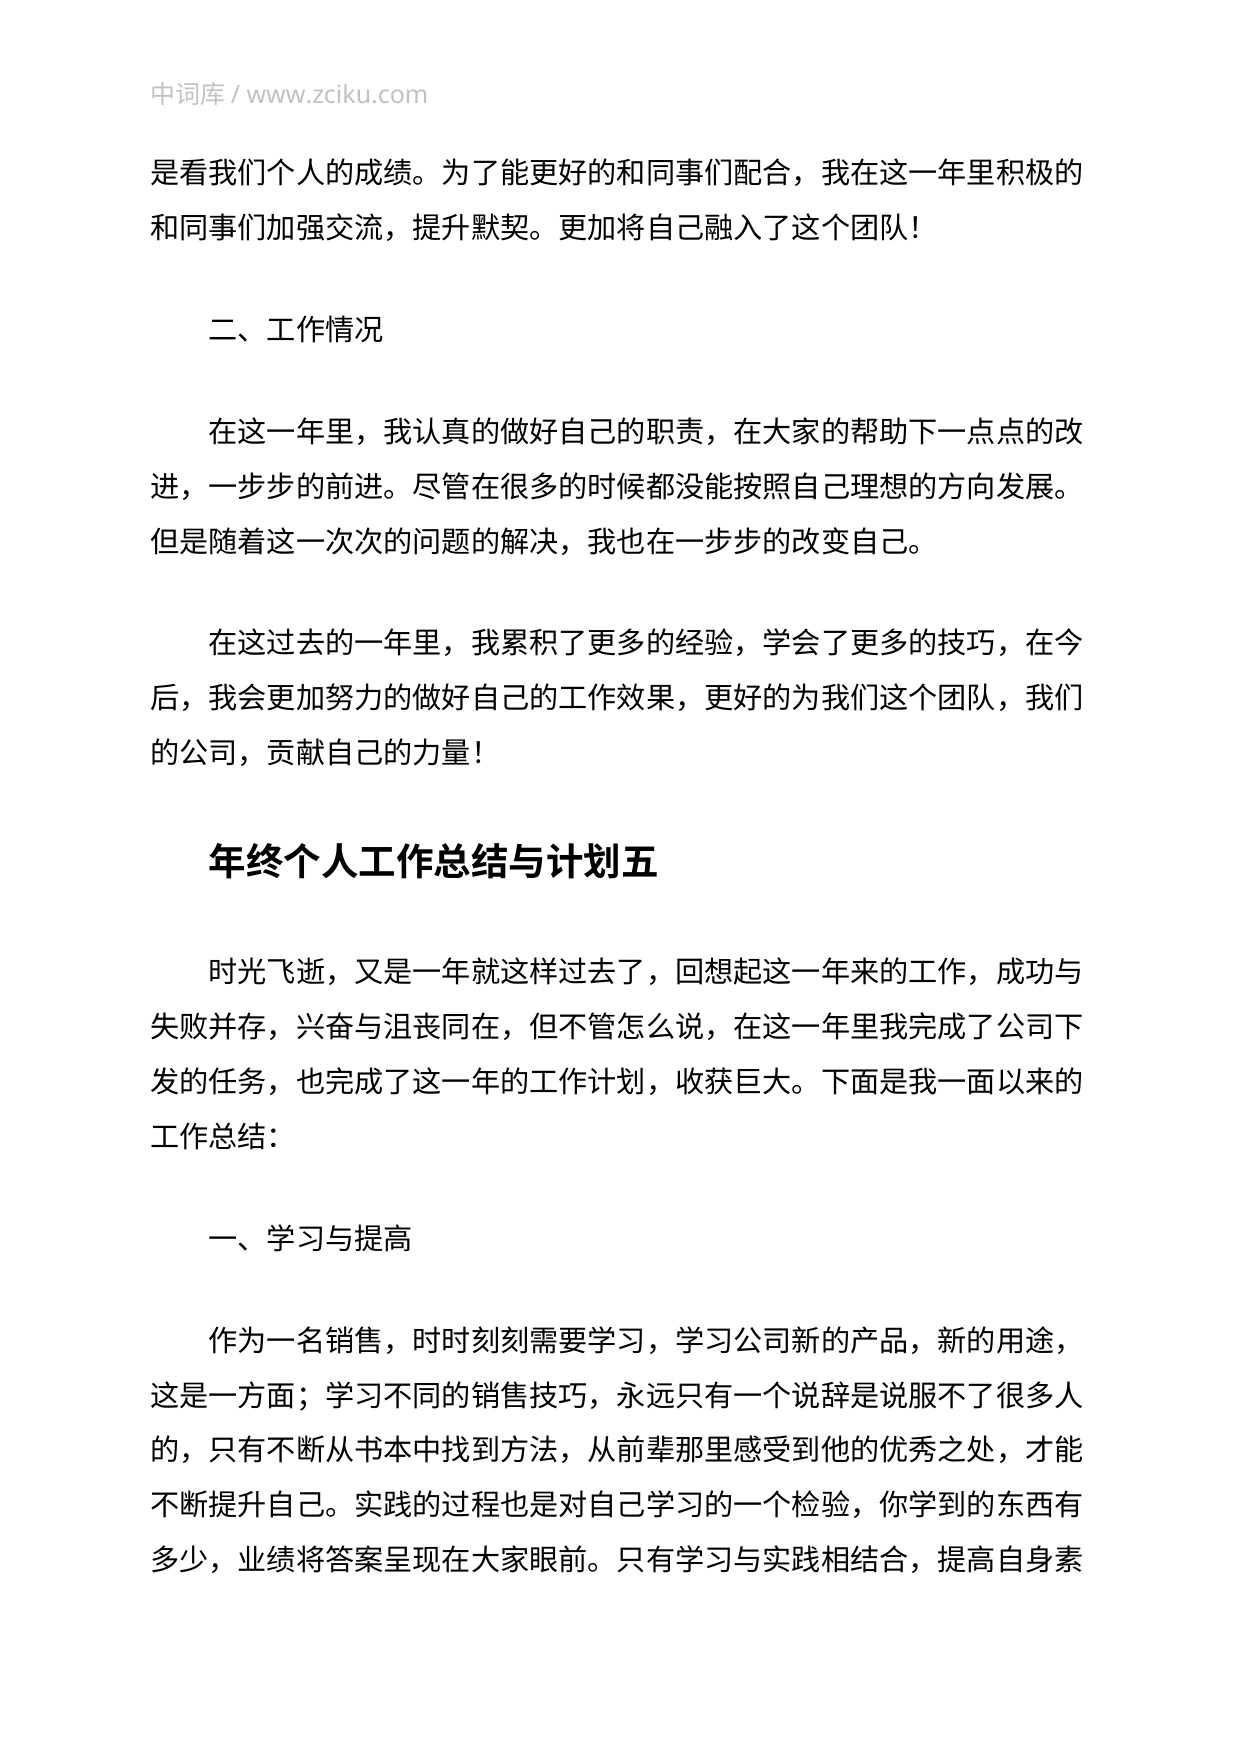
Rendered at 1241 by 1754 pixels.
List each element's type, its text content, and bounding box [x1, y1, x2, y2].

text 二、工作情况 [150, 307, 1090, 349]
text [150, 1317, 1090, 1579]
text 一、学习与提高 [150, 1215, 1090, 1258]
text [150, 150, 1090, 247]
text 年终个人工作总结与计划五 [150, 832, 1090, 886]
text 在这一年里，我认真的做好自己的职责，在大家的帮助下一点点的改进，一步步的前进。尽管在很多的时候都没能按照自己理想的方向发展。但是随着这一次次的问题的解决，我也在一步步的改变自己。 [150, 408, 1090, 561]
text 时光飞逝，又是一年就这样过去了，回想起这一年来的工作，成功与失败并存，兴奋与沮丧同在，但不管怎么说，在这一年里我完成了公司下发的任务，也完成了这一年的工作计划，收获巨大。下面是我一面以来的工作总结： [150, 949, 1090, 1156]
text 在这过去的一年里，我累积了更多的经验，学会了更多的技巧，在今后，我会更加努力的做好自己的工作效果，更好的为我们这个团队，我们的公司，贡献自己的力量！ [150, 620, 1090, 772]
